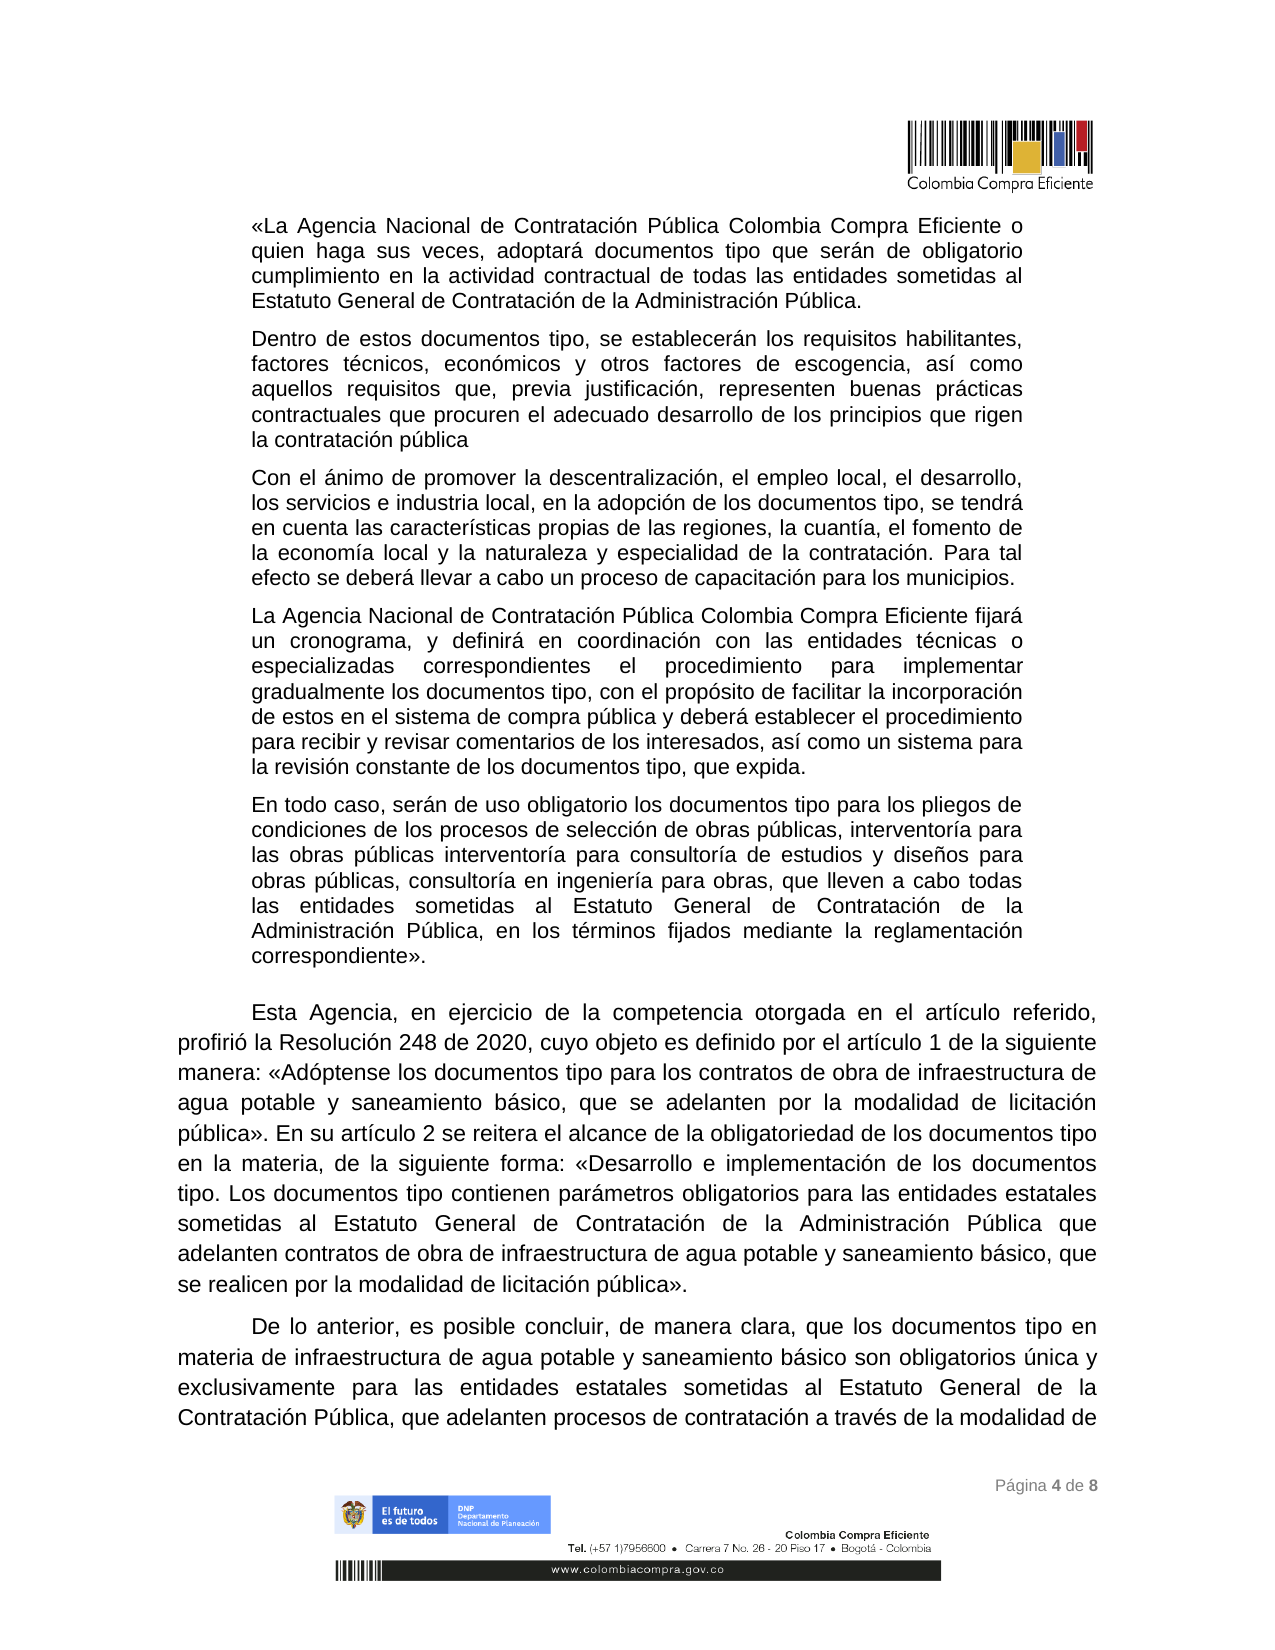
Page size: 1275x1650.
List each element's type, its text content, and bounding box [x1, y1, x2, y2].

text En todo caso, serán de uso obligatorio los documentos tipo para los pliegos de condiciones de los procesos de selección de obras públicas, interventoría para las obras públicas interventoría para consultoría de estudios y diseños para obras públicas, consultoría en ingeniería para obras, que lleven a cabo todas las entidades sometidas al Estatuto General de Contratación de la Administración Pública, en los términos fijados mediante la reglamentación correspondiente». [251, 792, 1024, 968]
text La Agencia Nacional de Contratación Pública Colombia Compra Eficiente fijará un cronograma, y definirá en coordinación con las entidades técnicas o especializadas correspondientes el procedimiento para implementar gradualmente los documentos tipo, con el propósito de facilitar la incorporación de estos en el sistema de compra pública y deberá establecer el procedimiento para recibir y revisar comentarios de los interesados, así como un sistema para la revisión constante de los documentos tipo, que expida. [251, 603, 1024, 779]
picture [334, 1495, 942, 1581]
text Esta Agencia, en ejercicio de la competencia otorgada en el artículo referido, profirió la Resolución 248 de 2020, cuyo objeto es definido por el artículo 1 de la siguiente manera: «Adóptense los documentos tipo para los contratos de obra de infraestructura de agua potable y saneamiento básico, que se adelanten por la modalidad de licitación pública». En su artículo 2 se reitera el alcance de la obligatoriedad de los documentos tipo en la materia, de la siguiente forma: «Desarrollo e implementación de los documentos tipo. Los documentos tipo contienen parámetros obligatorios para las entidades estatales sometidas al Estatuto General de Contratación de la Administración Pública que adelanten contratos de obra de infraestructura de agua potable y saneamiento básico, que se realicen por la modalidad de licitación pública». [177, 999, 1098, 1297]
text Con el ánimo de promover la descentralización, el empleo local, el desarrollo, los servicios e industria local, en la adopción de los documentos tipo, se tendrá en cuenta las características propias de las regiones, la cuantía, el fomento de la economía local y la naturaleza y especialidad de la contratación. Para tal efecto se deberá llevar a cabo un proceso de capacitación para los municipios. [251, 464, 1024, 591]
text Dentro de estos documentos tipo, se establecerán los requisitos habilitantes, factores técnicos, económicos y otros factores de escogencia, así como aquellos requisitos que, previa justificación, representen buenas prácticas contractuales que procuren el adecuado desarrollo de los principios que rigen la contratación pública [251, 326, 1024, 452]
text «La Agencia Nacional de Contratación Pública Colombia Compra Eficiente o quien haga sus veces, adoptará documentos tipo que serán de obligatorio cumplimiento en la actividad contractual de todas las entidades sometidas al Estatuto General de Contratación de la Administración Pública. [251, 213, 1024, 313]
picture [899, 114, 1099, 196]
